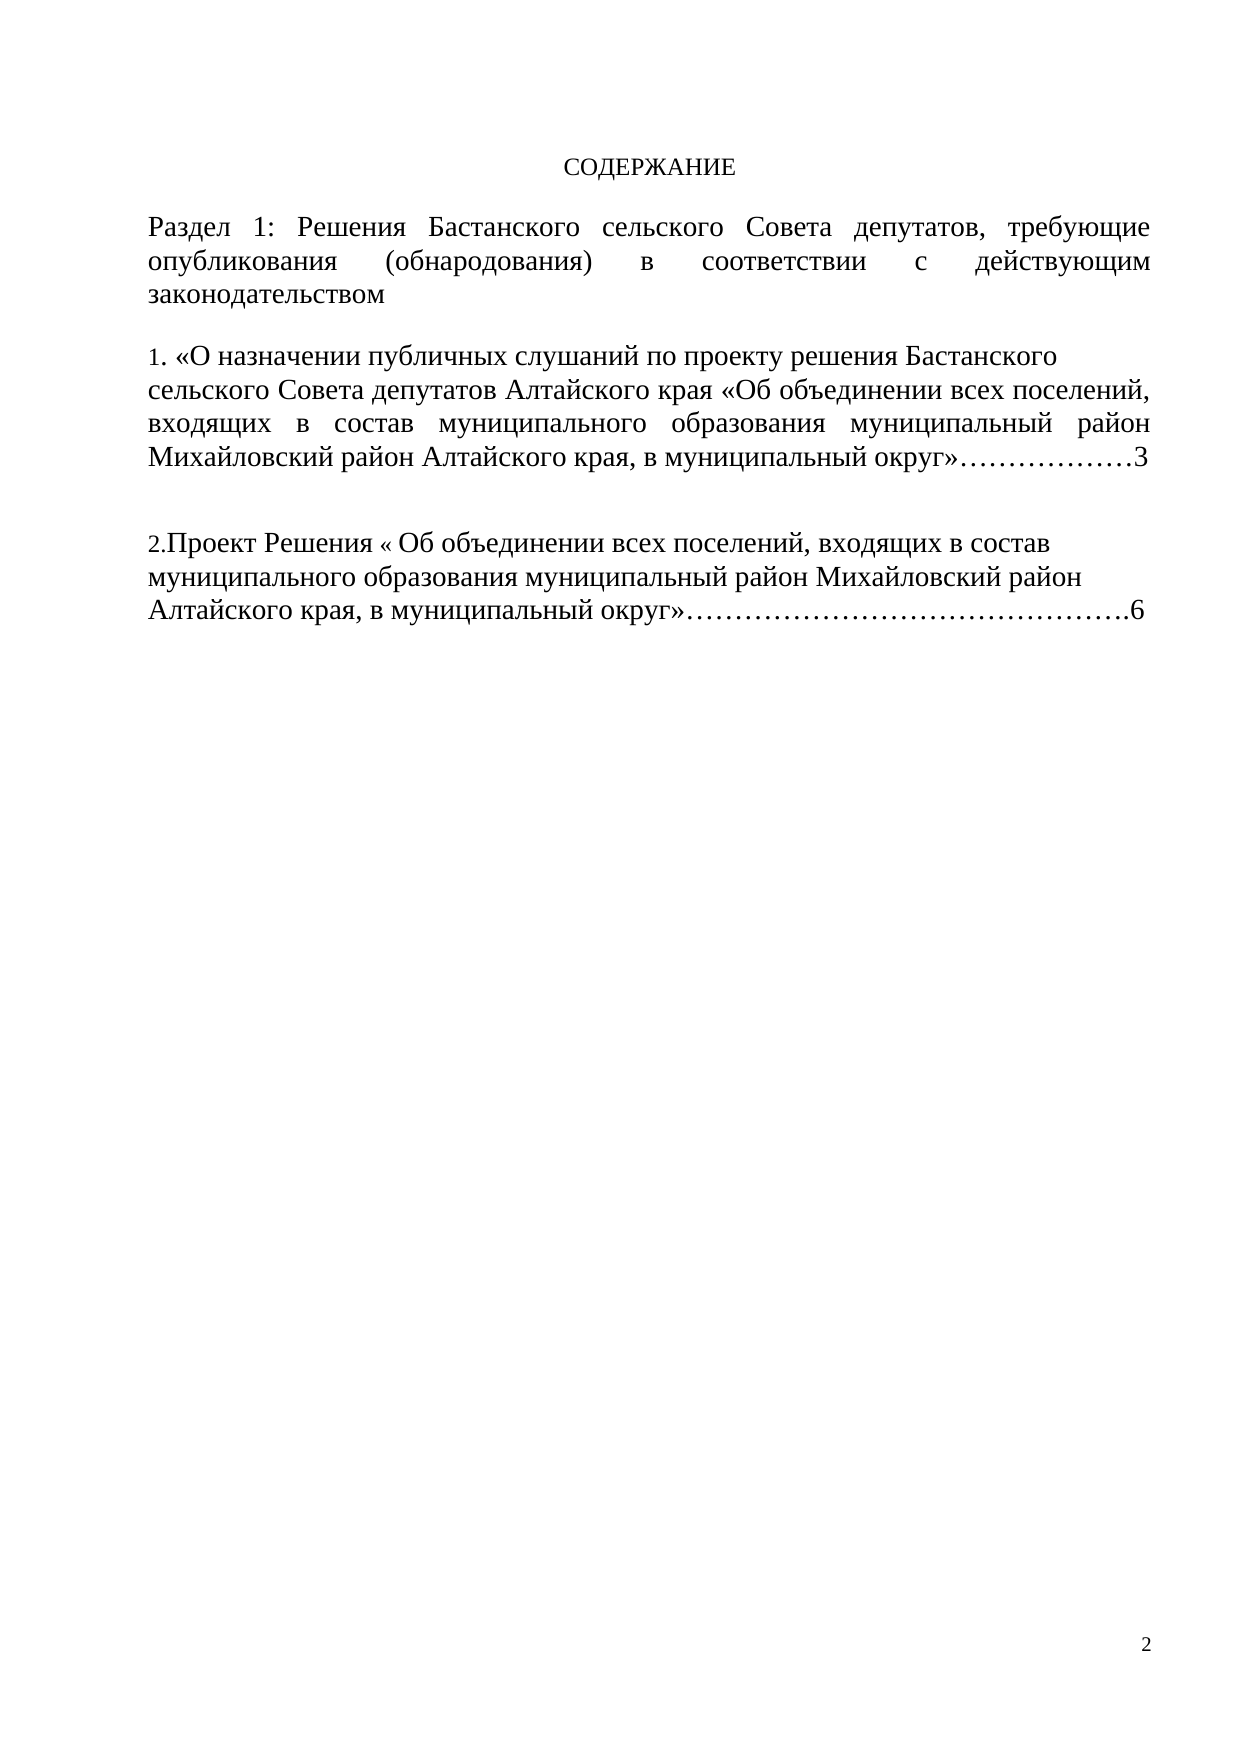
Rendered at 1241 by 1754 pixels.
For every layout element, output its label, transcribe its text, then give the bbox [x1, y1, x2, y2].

text СОДЕРЖАНИЕ [148, 118, 1152, 180]
text сельского Совета депутатов Алтайского края «Об объединении всех поселений, входящих в состав муниципального образования муниципальный район Михайловский район Алтайского края, в муниципальный округ»………………3 [148, 372, 1152, 473]
text 2.Проект Решения « Об объединении всех поселений, входящих в состав муниципального образования муниципальный район Михайловский район Алтайского края, в муниципальный округ»……………………………………….6 [148, 525, 1152, 626]
text Раздел 1: Решения Бастанского сельского Совета депутатов, требующие опубликования (обнародования) в соответствии с действующим законодательством [148, 209, 1152, 310]
text 1. «О назначении публичных слушаний по проекту решения Бастанского [148, 338, 1152, 372]
